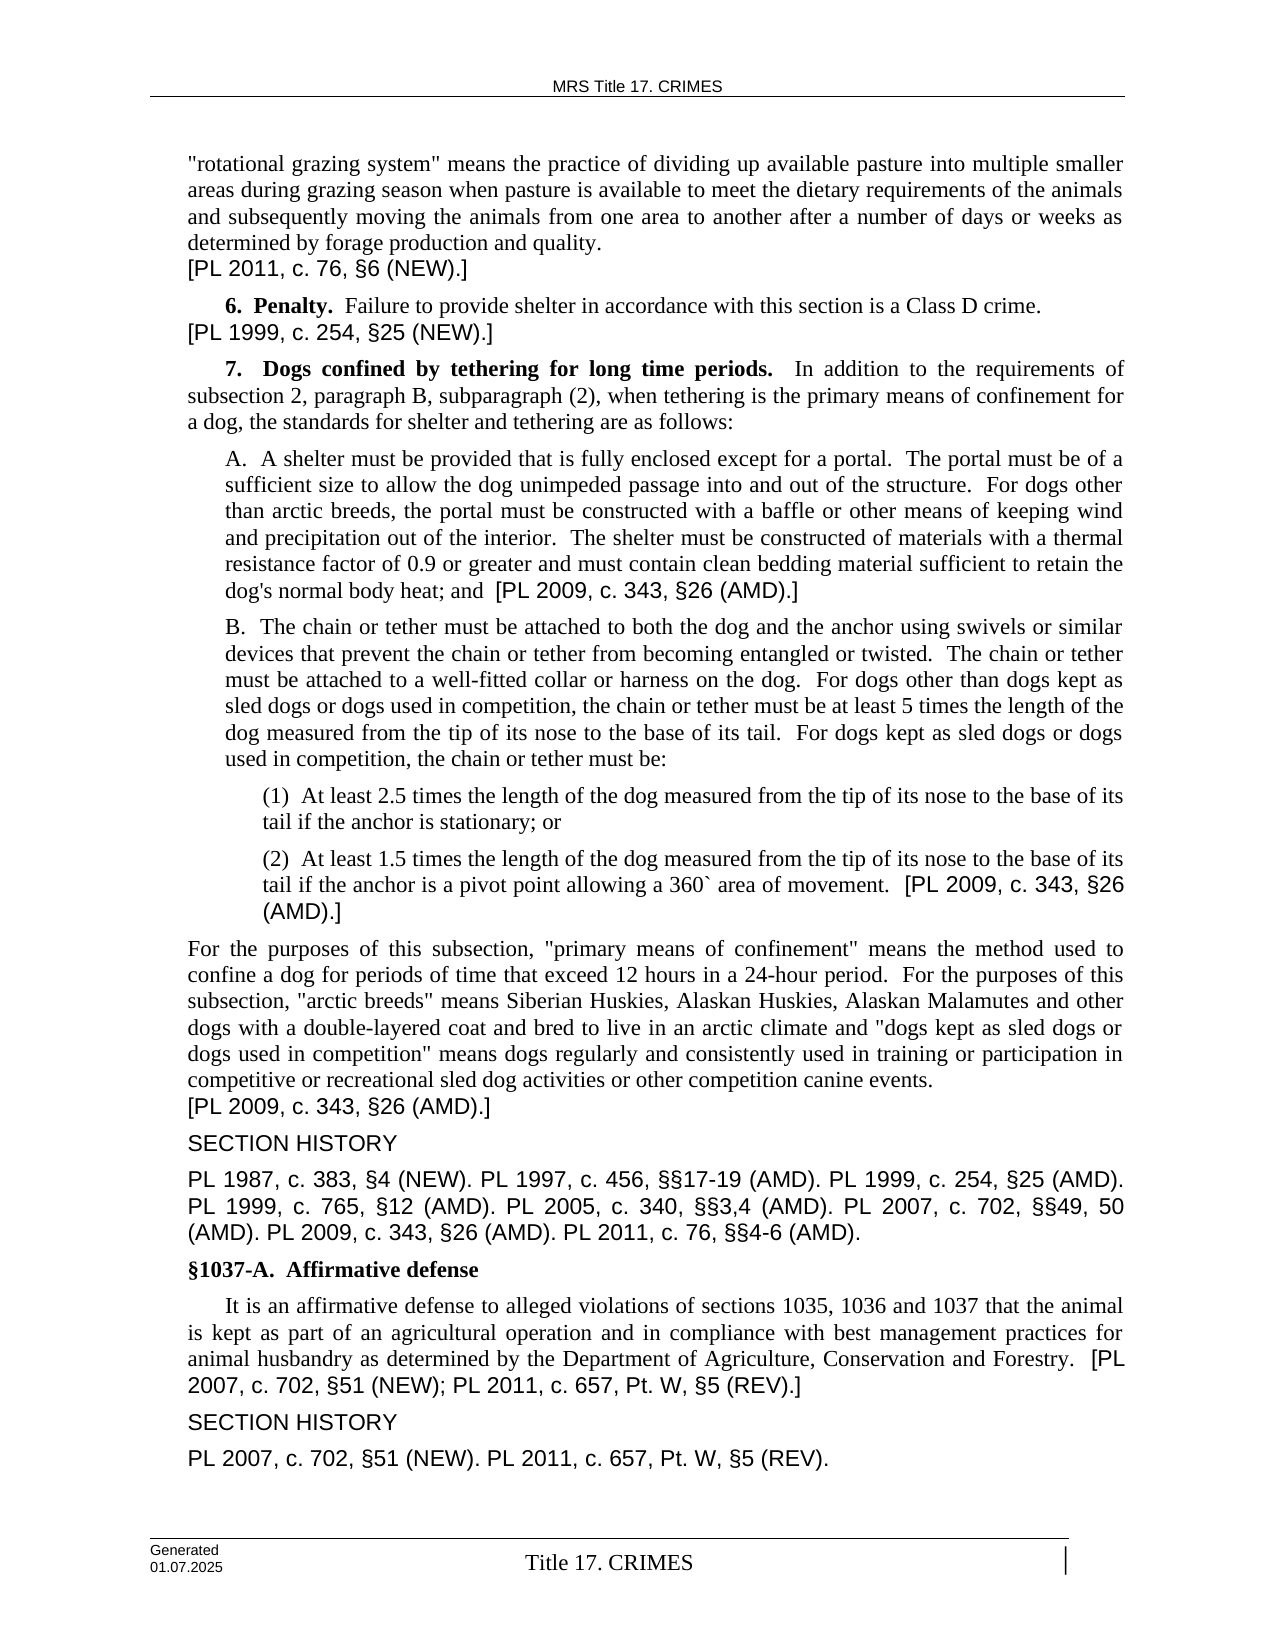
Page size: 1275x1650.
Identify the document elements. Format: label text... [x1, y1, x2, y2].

text [PL 2011, c. 76, §6 (NEW).] [187, 255, 1125, 282]
text §1037-A. Affirmative defense [187, 1256, 1125, 1282]
text PL 1987, c. 383, §4 (NEW). PL 1997, c. 456, §§17-19 (AMD). PL 1999, c. 254, §25 (AMD). PL 1999, c. 765, §12 (AMD). PL 2005, c. 340, §§3,4 (AMD). PL 2007, c. 702, §§49, 50 (AMD). PL 2009, c. 343, §26 (AMD). PL 2011, c. 76, §§4-6 (AMD). [187, 1166, 1125, 1245]
text SECTION HISTORY [187, 1129, 1125, 1156]
text (1) At least 2.5 times the length of the dog measured from the tip of its nose to the base of its tail if the anchor is stationary; or [262, 782, 1125, 835]
text [PL 2009, c. 343, §26 (AMD).] [187, 1093, 1125, 1119]
text B. The chain or tether must be attached to both the dog and the anchor using swivels or similar devices that prevent the chain or tether from becoming entangled or twisted. The chain or tether must be attached to a well-fitted collar or harness on the dog. For dogs other than dogs kept as sled dogs or dogs used in competition, the chain or tether must be at least 5 times the length of the dog measured from the tip of its nose to the base of its tail. For dogs kept as sled dogs or dogs used in competition, the chain or tether must be: [225, 613, 1125, 772]
text A. A shelter must be provided that is fully enclosed except for a portal. The portal must be of a sufficient size to allow the dog unimpeded passage into and out of the structure. For dogs other than arctic breeds, the portal must be constructed with a baffle or other means of keeping wind and precipitation out of the interior. The shelter must be constructed of materials with a thermal resistance factor of 0.9 or greater and must contain clean bedding material sufficient to retain the dog's normal body heat; and [PL 2009, c. 343, §26 (AMD).] [225, 445, 1125, 603]
text It is an affirmative defense to alleged violations of sections 1035, 1036 and 1037 that the animal is kept as part of an agricultural operation and in compliance with best management practices for animal husbandry as determined by the Department of Agriculture, Conservation and Forestry. [PL 2007, c. 702, §51 (NEW); PL 2011, c. 657, Pt. W, §5 (REV).] [187, 1293, 1125, 1398]
text [PL 1999, c. 254, §25 (NEW).] [187, 318, 1125, 345]
text 6. Penalty. Failure to provide shelter in accordance with this section is a Class D crime. [187, 292, 1125, 318]
text 7. Dogs confined by tethering for long time periods. In addition to the requirements of subsection 2, paragraph B, subparagraph (2), when tethering is the primary means of confinement for a dog, the standards for shelter and tethering are as follows: [187, 355, 1125, 434]
text For the purposes of this subsection, "primary means of confinement" means the method used to confine a dog for periods of time that exceed 12 hours in a 24-hour period. For the purposes of this subsection, "arctic breeds" means Siberian Huskies, Alaskan Huskies, Alaskan Malamutes and other dogs with a double-layered coat and bred to live in an arctic climate and "dogs kept as sled dogs or dogs used in competition" means dogs regularly and consistently used in training or participation in competitive or recreational sled dog activities or other competition canine events. [187, 935, 1125, 1093]
text (2) At least 1.5 times the length of the dog measured from the tip of its nose to the base of its tail if the anchor is a pivot point allowing a 360` area of movement. [PL 2009, c. 343, §26 (AMD).] [262, 845, 1125, 924]
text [187, 150, 1125, 255]
text SECTION HISTORY [187, 1408, 1125, 1435]
text PL 2007, c. 702, §51 (NEW). PL 2011, c. 657, Pt. W, §5 (REV). [187, 1445, 1125, 1472]
